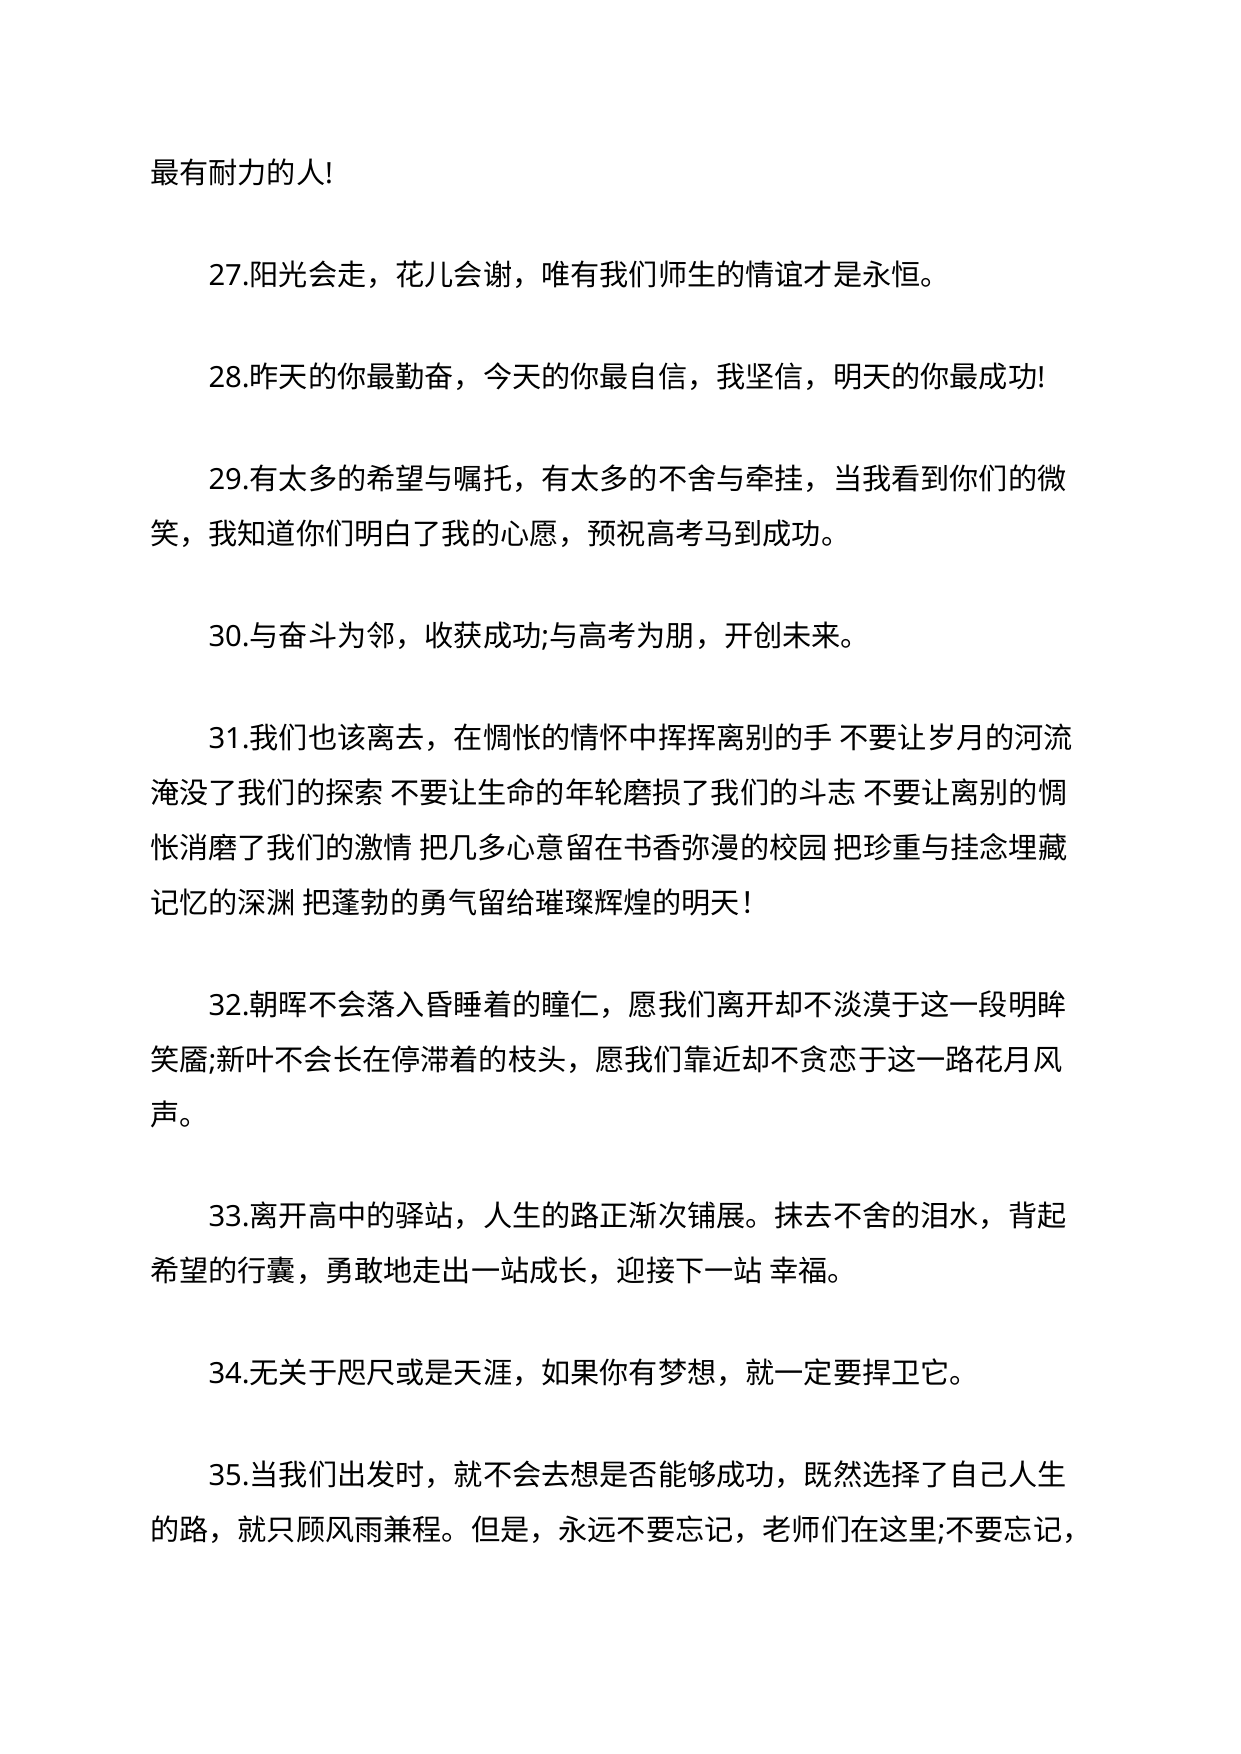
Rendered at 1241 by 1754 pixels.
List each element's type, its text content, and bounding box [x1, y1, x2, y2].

text 31.我们也该离去，在惆怅的情怀中挥挥离别的手 不要让岁月的河流淹没了我们的探索 不要让生命的年轮磨损了我们的斗志 不要让离别的惆怅消磨了我们的激情 把几多心意留在书香弥漫的校园 把珍重与挂念埋藏记忆的深渊 把蓬勃的勇气留给璀璨辉煌的明天！ [150, 715, 1090, 922]
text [150, 1452, 1090, 1549]
text 28.昨天的你最勤奋，今天的你最自信，我坚信，明天的你最成功! [150, 354, 1090, 396]
text 30.与奋斗为邻，收获成功;与高考为朋，开创未来。 [150, 613, 1090, 655]
text 29.有太多的希望与嘱托，有太多的不舍与牵挂，当我看到你们的微笑，我知道你们明白了我的心愿，预祝高考马到成功。 [150, 456, 1090, 553]
text 32.朝晖不会落入昏睡着的瞳仁，愿我们离开却不淡漠于这一段明眸笑靥;新叶不会长在停滞着的枝头，愿我们靠近却不贪恋于这一路花月风声。 [150, 981, 1090, 1133]
text 33.离开高中的驿站，人生的路正渐次铺展。抹去不舍的泪水，背起希望的行囊，勇敢地走出一站成长，迎接下一站 幸福。 [150, 1193, 1090, 1290]
text 27.阳光会走，花儿会谢，唯有我们师生的情谊才是永恒。 [150, 252, 1090, 294]
text 34.无关于咫尺或是天涯，如果你有梦想，就一定要捍卫它。 [150, 1350, 1090, 1392]
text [150, 150, 1090, 192]
